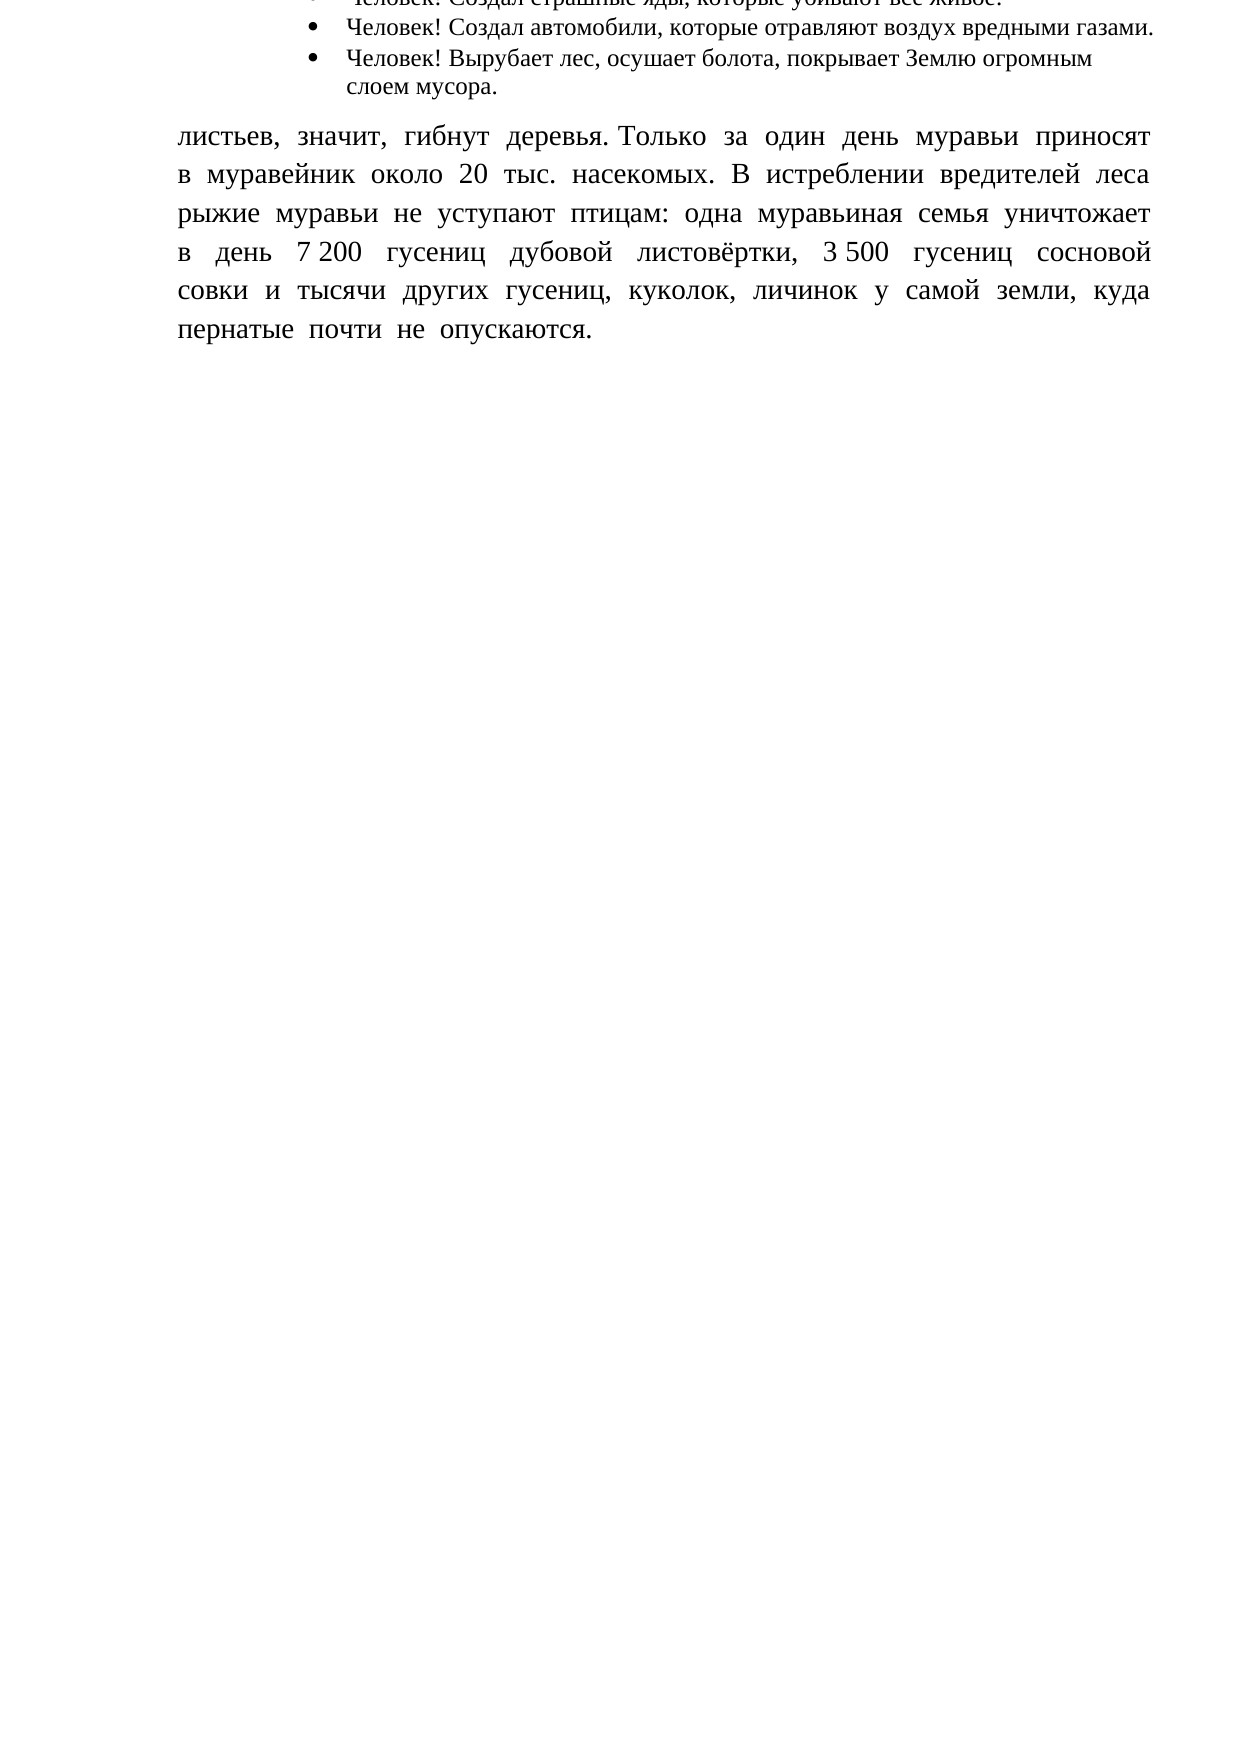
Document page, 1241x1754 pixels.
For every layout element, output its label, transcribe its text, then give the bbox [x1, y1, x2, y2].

text пожаром. Муравьи – самые трудолюбивые санитары леса. Всего за 1 час муравьи берут в «плен» на 0,4 га леса вокруг муравейника более 2 тыс. гусениц. Если лесных санитаров нет, гусеницы уничтожают около 10% листьев, значит, гибнут деревья. Только за один день муравьи приносят в муравейник около 20 тыс. насекомых. В истреблении вредителей леса рыжие муравьи не уступают птицам: одна муравьиная семья уничтожает в день 7 200 гусениц дубовой листовёртки, 3 500 гусениц сосновой совки и тысячи других гусениц, куколок, личинок у самой земли, куда пернатые почти не опускаются. [177, 118, 1152, 344]
